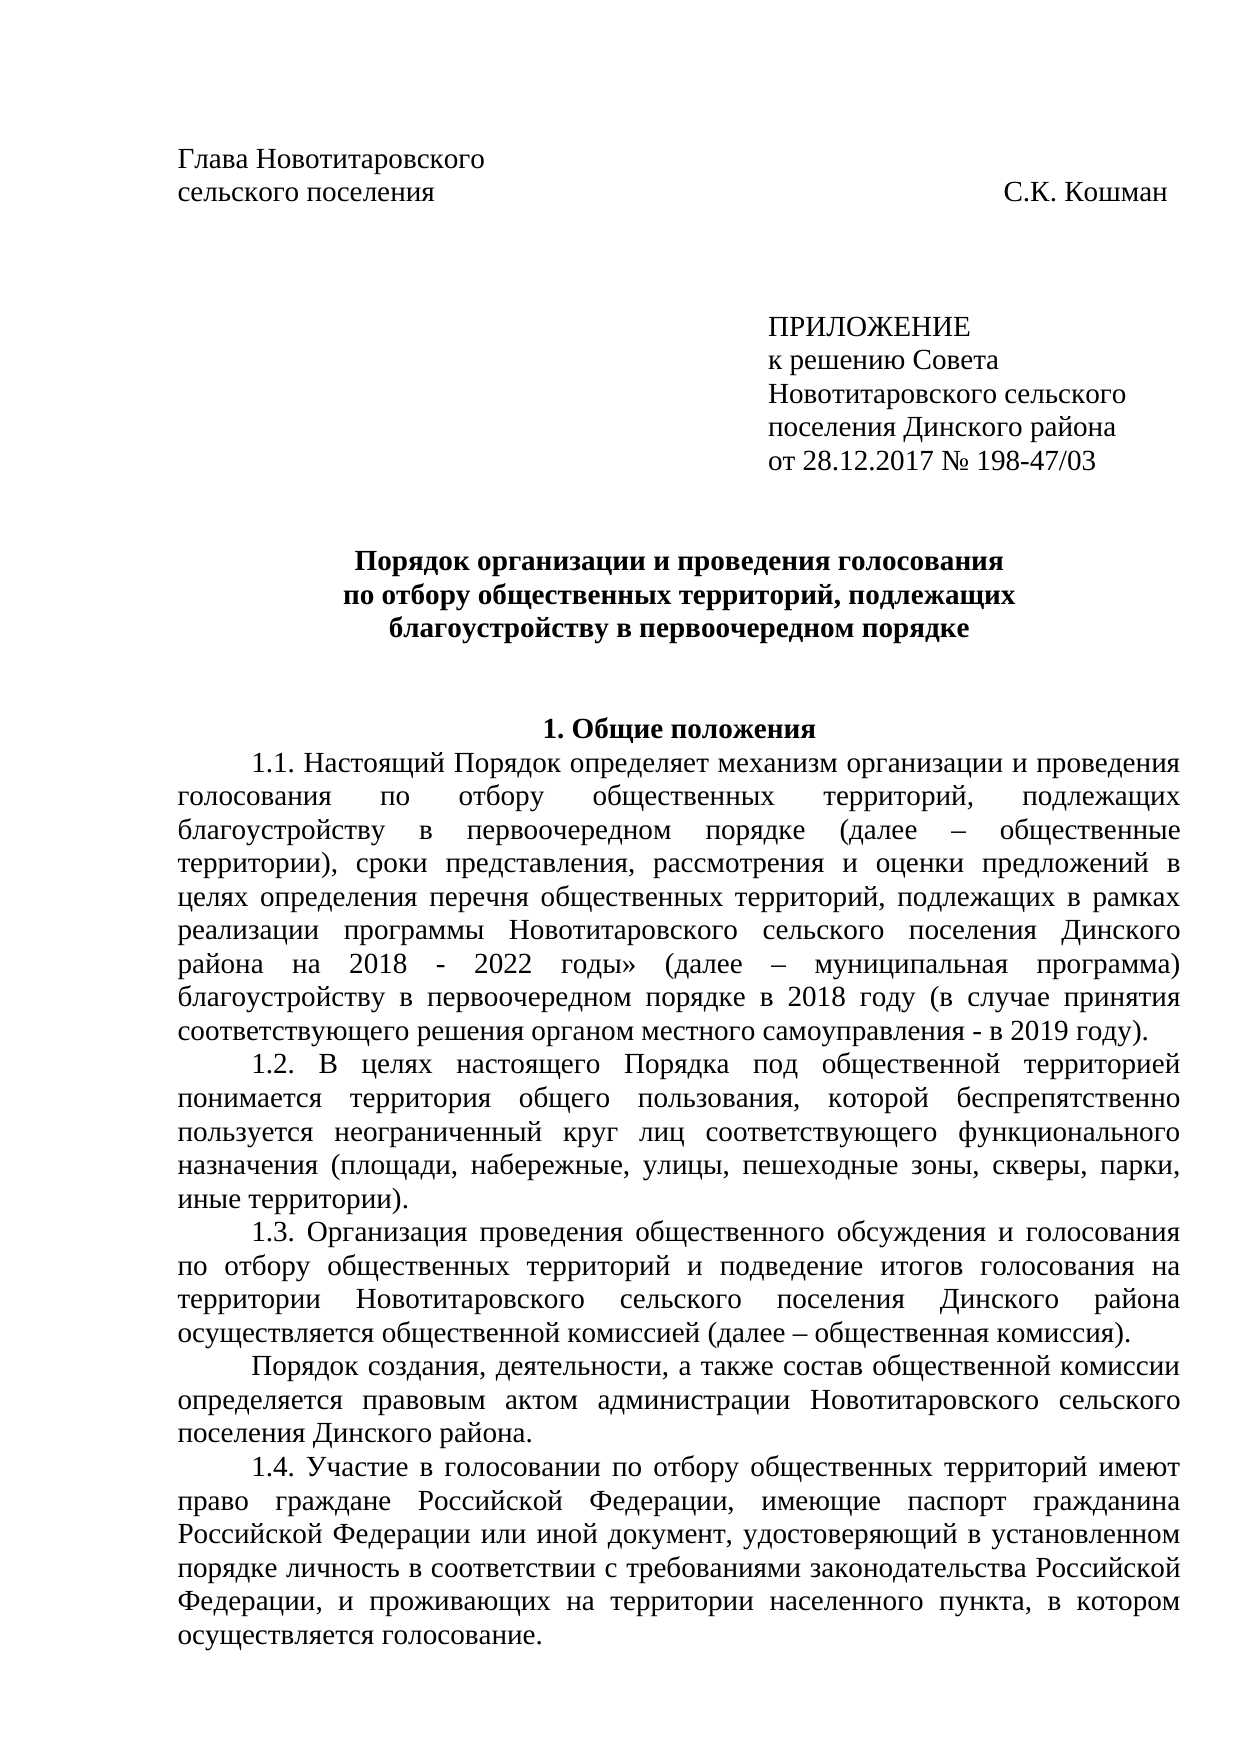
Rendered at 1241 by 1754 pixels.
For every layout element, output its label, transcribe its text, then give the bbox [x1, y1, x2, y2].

text Новотитаровского сельского поселения Динского района [768, 376, 1211, 443]
text Порядок организации и проведения голосования [177, 543, 1181, 577]
text благоустройству в первоочередном порядке [177, 611, 1181, 644]
text Глава Новотитаровского [177, 141, 1181, 174]
text 1.1. Настоящий Порядок определяет механизм организации и проведения голосования по отбору общественных территорий, подлежащих благоустройству в первоочередном порядке (далее – общественные территории), сроки представления, рассмотрения и оценки предложений в целях определения перечня общественных территорий, подлежащих в рамках реализации программы Новотитаровского сельского поселения Динского района на 2018 - 2022 годы» (далее – муниципальная программа) благоустройству в первоочередном порядке в 2018 году (в случае принятия соответствующего решения органом местного самоуправления - в 2019 году). [177, 745, 1181, 1047]
text к решению Совета [768, 342, 1211, 376]
text 1.2. В целях настоящего Порядка под общественной территорией понимается территория общего пользования, которой беспрепятственно пользуется неограниченный круг лиц соответствующего функционального назначения (площади, набережные, улицы, пешеходные зоны, скверы, парки, иные территории). [177, 1047, 1181, 1214]
text 1.4. Участие в голосовании по отбору общественных территорий имеют право граждане Российской Федерации, имеющие паспорт гражданина Российской Федерации или иной документ, удостоверяющий в установленном порядке личность в соответствии с требованиями законодательства Российской Федерации, и проживающих на территории населенного пункта, в котором осуществляется голосование. [177, 1449, 1181, 1650]
text ПРИЛОЖЕНИЕ [768, 309, 1211, 342]
text 1. Общие положения [177, 711, 1181, 745]
text по отбору общественных территорий, подлежащих [177, 577, 1181, 611]
text 1.3. Организация проведения общественного обсуждения и голосования по отбору общественных территорий и подведение итогов голосования на территории Новотитаровского сельского поселения Динского района осуществляется общественной комиссией (далее – общественная комиссия). [177, 1214, 1181, 1348]
text Порядок создания, деятельности, а также состав общественной комиссии определяется правовым актом администрации Новотитаровского сельского поселения Динского района. [177, 1348, 1181, 1449]
text от 28.12.2017 № 198-47/03 [768, 443, 1181, 476]
text сельского поселения С.К. Кошман [177, 174, 1181, 208]
